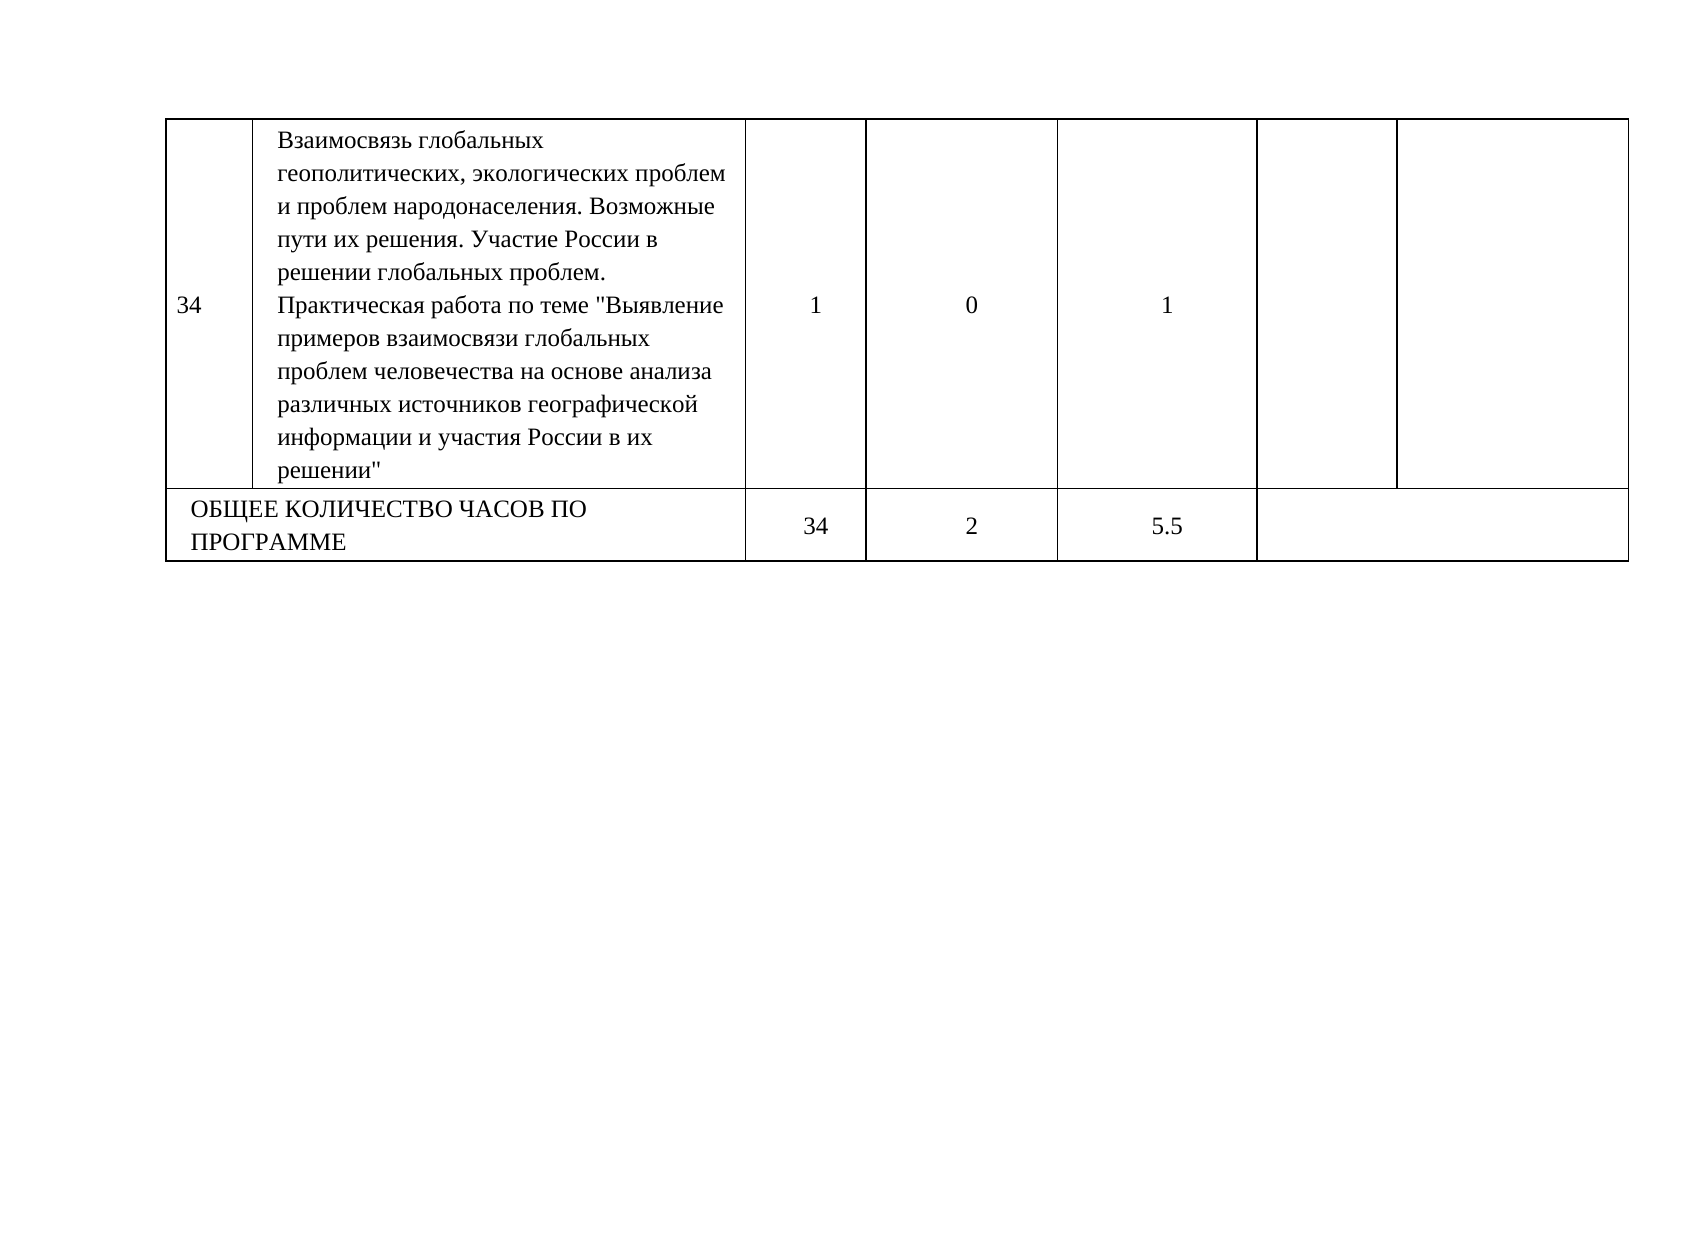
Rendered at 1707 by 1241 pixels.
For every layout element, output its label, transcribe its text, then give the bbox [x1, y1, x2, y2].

table_cell Взаимосвязь глобальных геополитических, экологических проблем и проблем народонаселения. Возможные пути их решения. Участие России в решении глобальных проблем. Практическая работа по теме "Выявление примеров взаимосвязи глобальных проблем человечества на основе анализа различных источников географической информации и участия России в их решении" [253, 120, 745, 488]
table_cell ОБЩЕЕ КОЛИЧЕСТВО ЧАСОВ ПО ПРОГРАММЕ [167, 489, 745, 560]
table_cell 1 [746, 120, 865, 488]
table_cell 34 [167, 120, 252, 488]
table_cell [1398, 120, 1628, 488]
table_cell 1 [1058, 120, 1256, 488]
table_cell [1258, 489, 1628, 560]
table_cell 2 [867, 489, 1057, 560]
table_cell [1258, 120, 1396, 488]
table_cell 5.5 [1058, 489, 1256, 560]
table_cell 34 [746, 489, 865, 560]
table_cell 0 [867, 120, 1057, 488]
